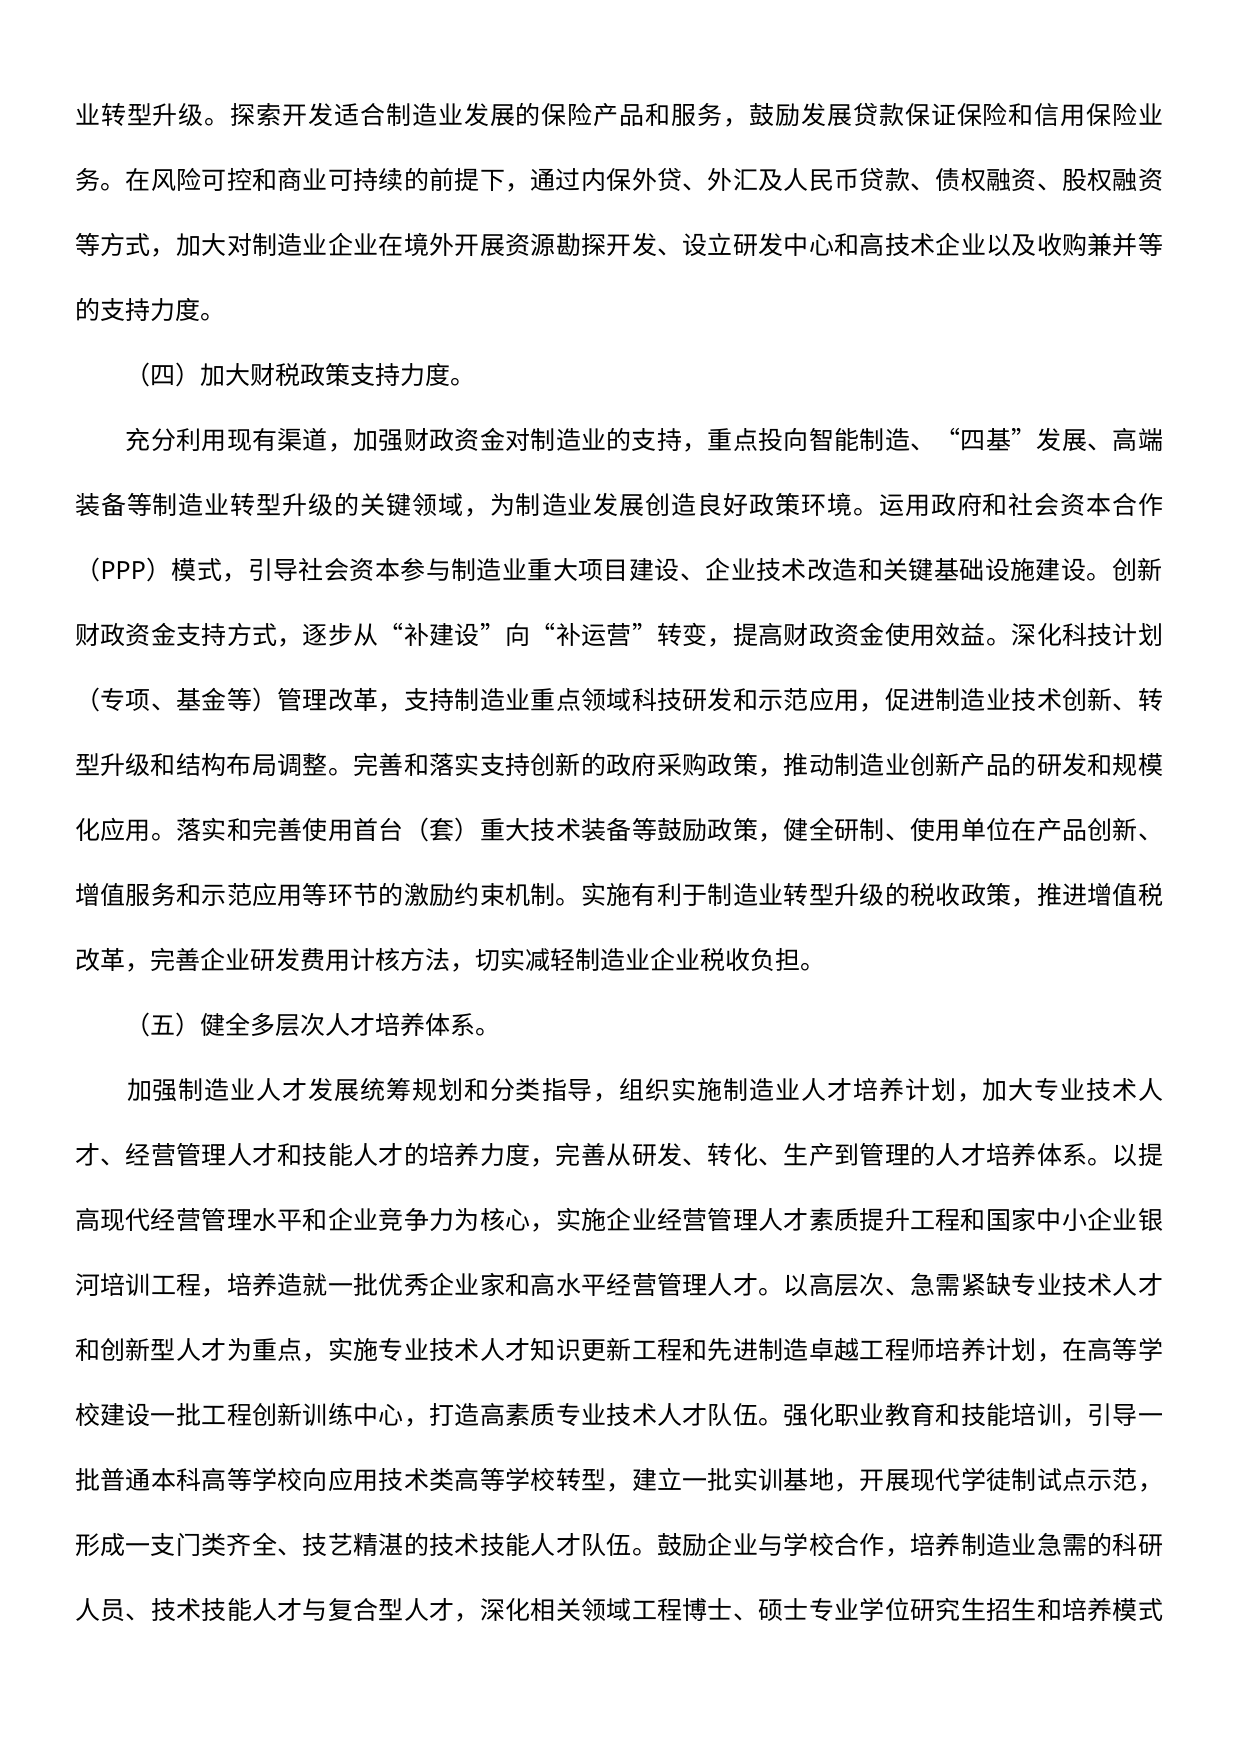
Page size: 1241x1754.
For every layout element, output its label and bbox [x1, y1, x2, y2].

table_cell [75, 81, 1165, 1641]
